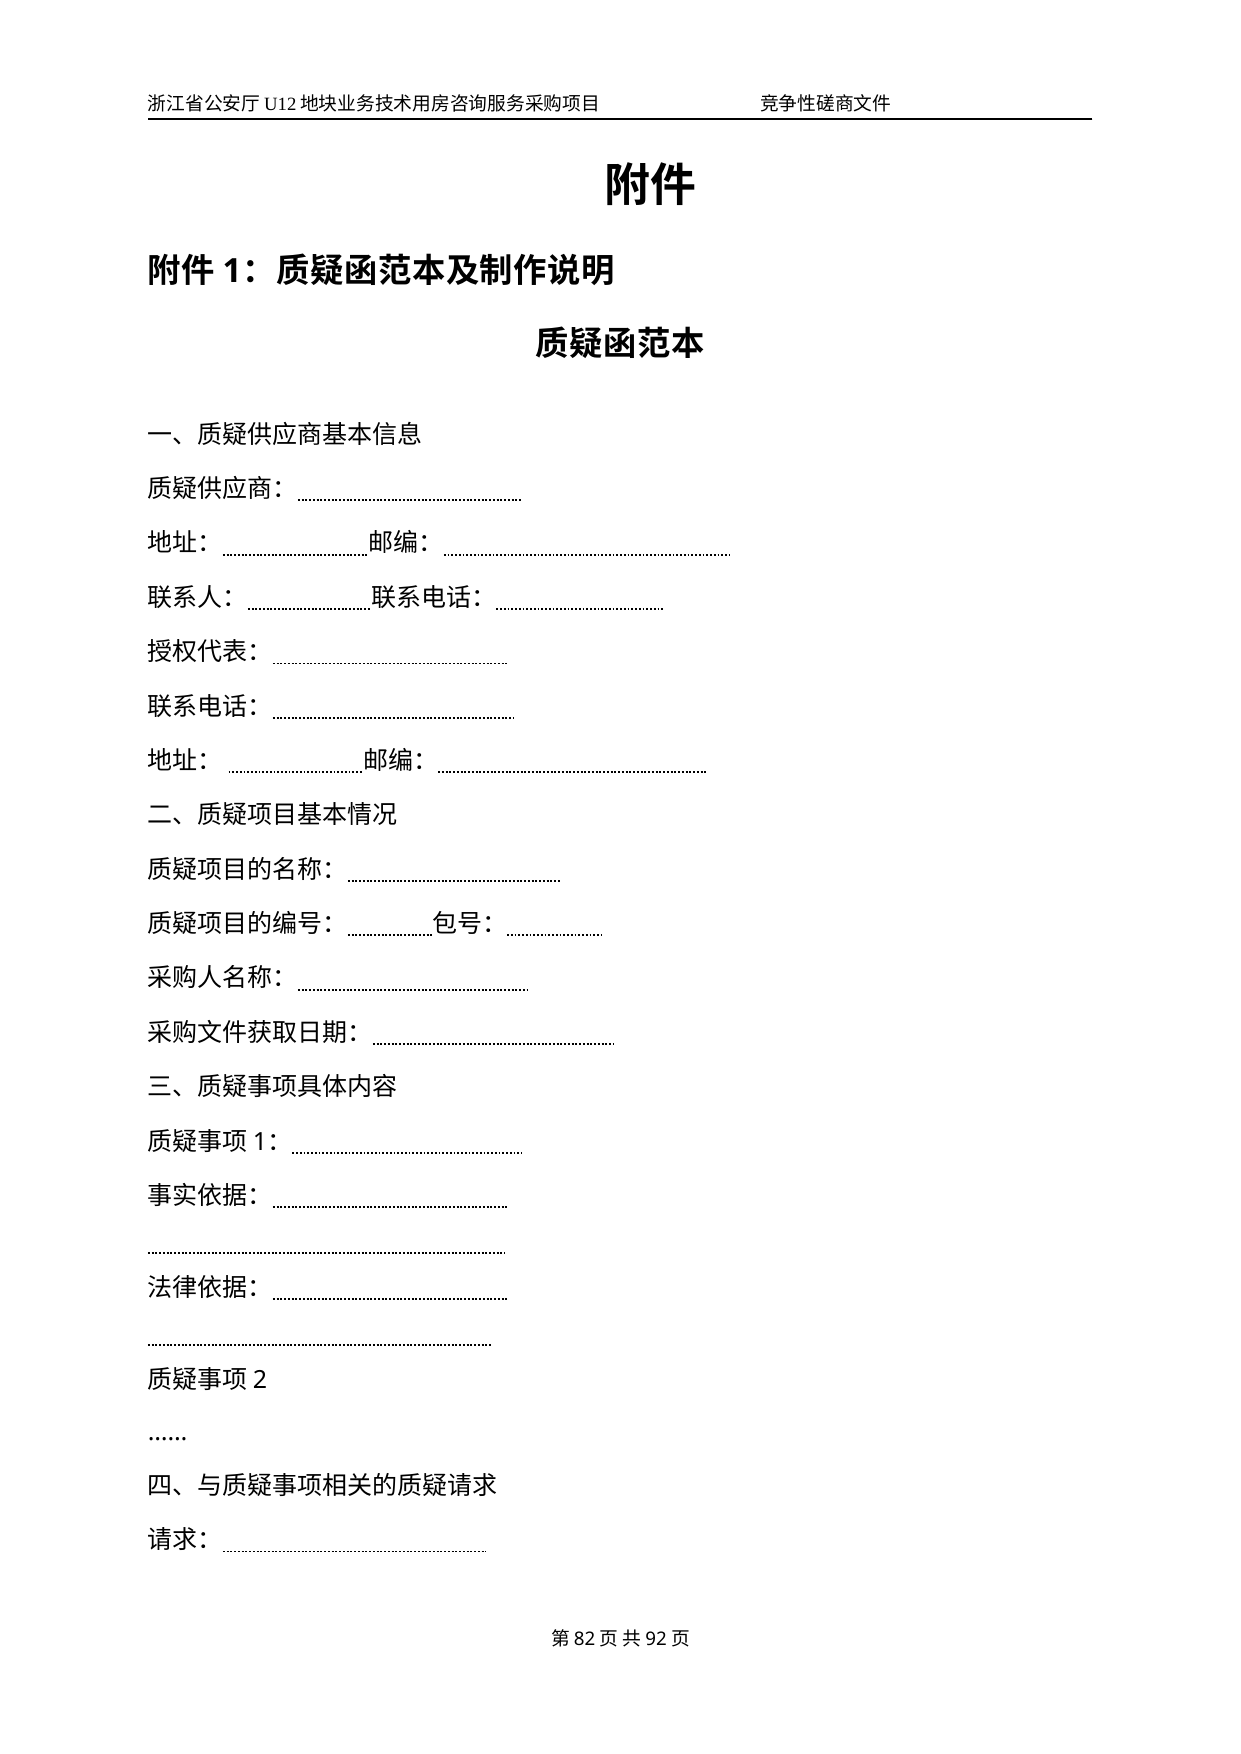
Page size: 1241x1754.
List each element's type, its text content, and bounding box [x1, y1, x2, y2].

text 地址： 邮编： [148, 523, 1092, 559]
text 联系人： 联系电话： [148, 577, 1092, 613]
text 联系电话： [148, 686, 1092, 722]
text 质疑事项1： [148, 1121, 1092, 1157]
text 质疑供应商： [148, 468, 1092, 505]
text 采购人名称： [148, 958, 1092, 994]
text 授权代表： [148, 632, 1092, 668]
text 质疑函范本 [148, 317, 1092, 365]
text 请求： [148, 1519, 1092, 1556]
text 事实依据： [148, 1175, 1092, 1212]
text 附件1：质疑函范本及制作说明 [148, 244, 1092, 293]
text …… [148, 1414, 1092, 1448]
text 四、与质疑事项相关的质疑请求 [148, 1465, 1092, 1501]
text 二、质疑项目基本情况 [148, 795, 1092, 831]
text 三、质疑事项具体内容 [148, 1067, 1092, 1103]
text 质疑事项2 [148, 1360, 1092, 1396]
text 质疑项目的名称： [148, 849, 1092, 885]
text 地址： 邮编： [148, 740, 1092, 777]
subtitle 附件 [282, 149, 1092, 215]
text 采购文件获取日期： [148, 1012, 1092, 1048]
text 质疑项目的编号： 包号： [148, 903, 1092, 940]
text 法律依据： [148, 1267, 1092, 1304]
text 一、质疑供应商基本信息 [148, 414, 1092, 450]
